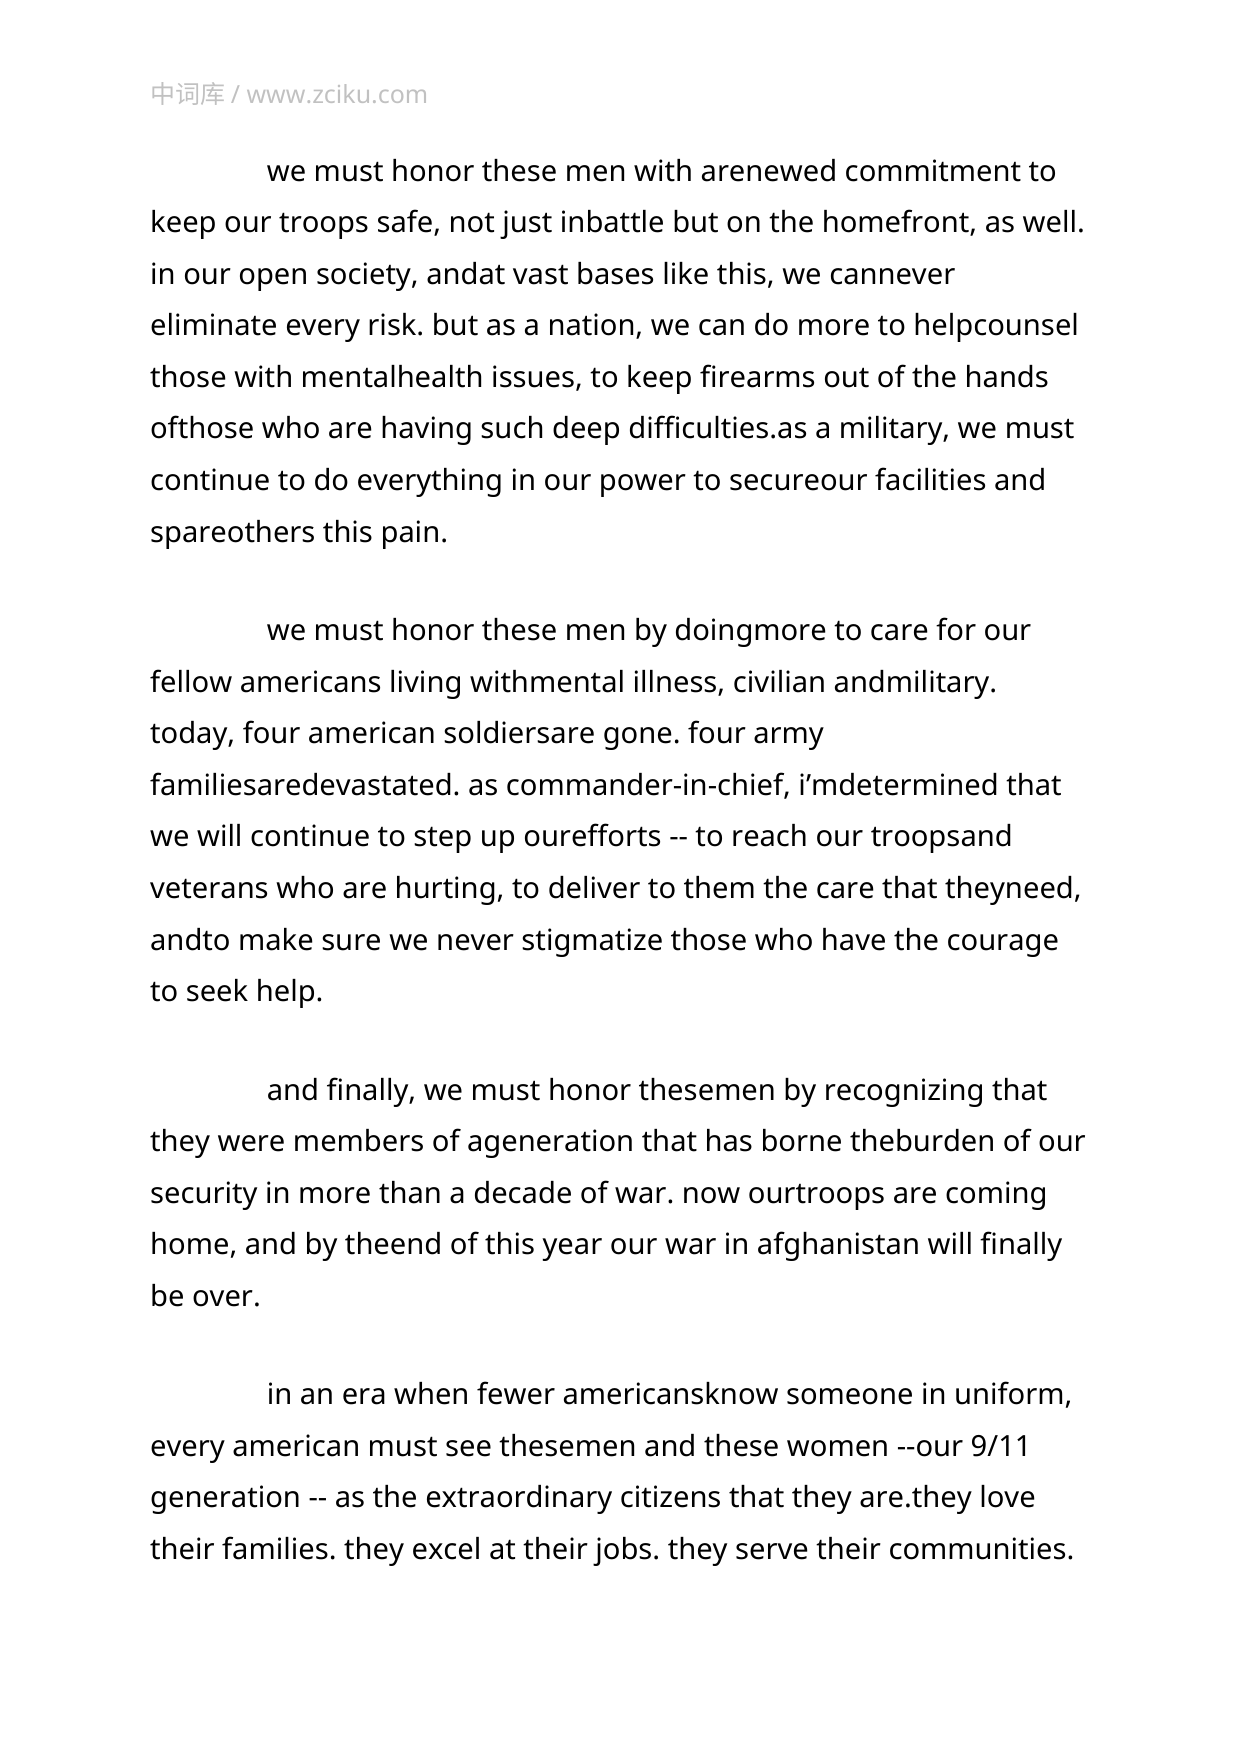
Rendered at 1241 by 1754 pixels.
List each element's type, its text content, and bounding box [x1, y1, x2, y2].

text and finally, we must honor thesemen by recognizing that they were members of ageneration that has borne theburden of our security in more than a decade of war. now ourtroops are coming home, and by theend of this year our war in afghanistan will finally be over. [150, 1069, 1090, 1315]
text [150, 1373, 1090, 1568]
text we must honor these men by doingmore to care for our fellow americans living withmental illness, civilian andmilitary. today, four american soldiersare gone. four army familiesaredevastated. as commander-in-chief, i’mdetermined that we will continue to step up ourefforts -- to reach our troopsand veterans who are hurting, to deliver to them the care that theyneed, andto make sure we never stigmatize those who have the courage to seek help. [150, 609, 1090, 1010]
text we must honor these men with arenewed commitment to keep our troops safe, not just inbattle but on the homefront, as well. in our open society, andat vast bases like this, we cannever eliminate every risk. but as a nation, we can do more to helpcounsel those with mentalhealth issues, to keep firearms out of the hands ofthose who are having such deep difficulties.as a military, we must continue to do everything in our power to secureour facilities and spareothers this pain. [150, 150, 1090, 551]
